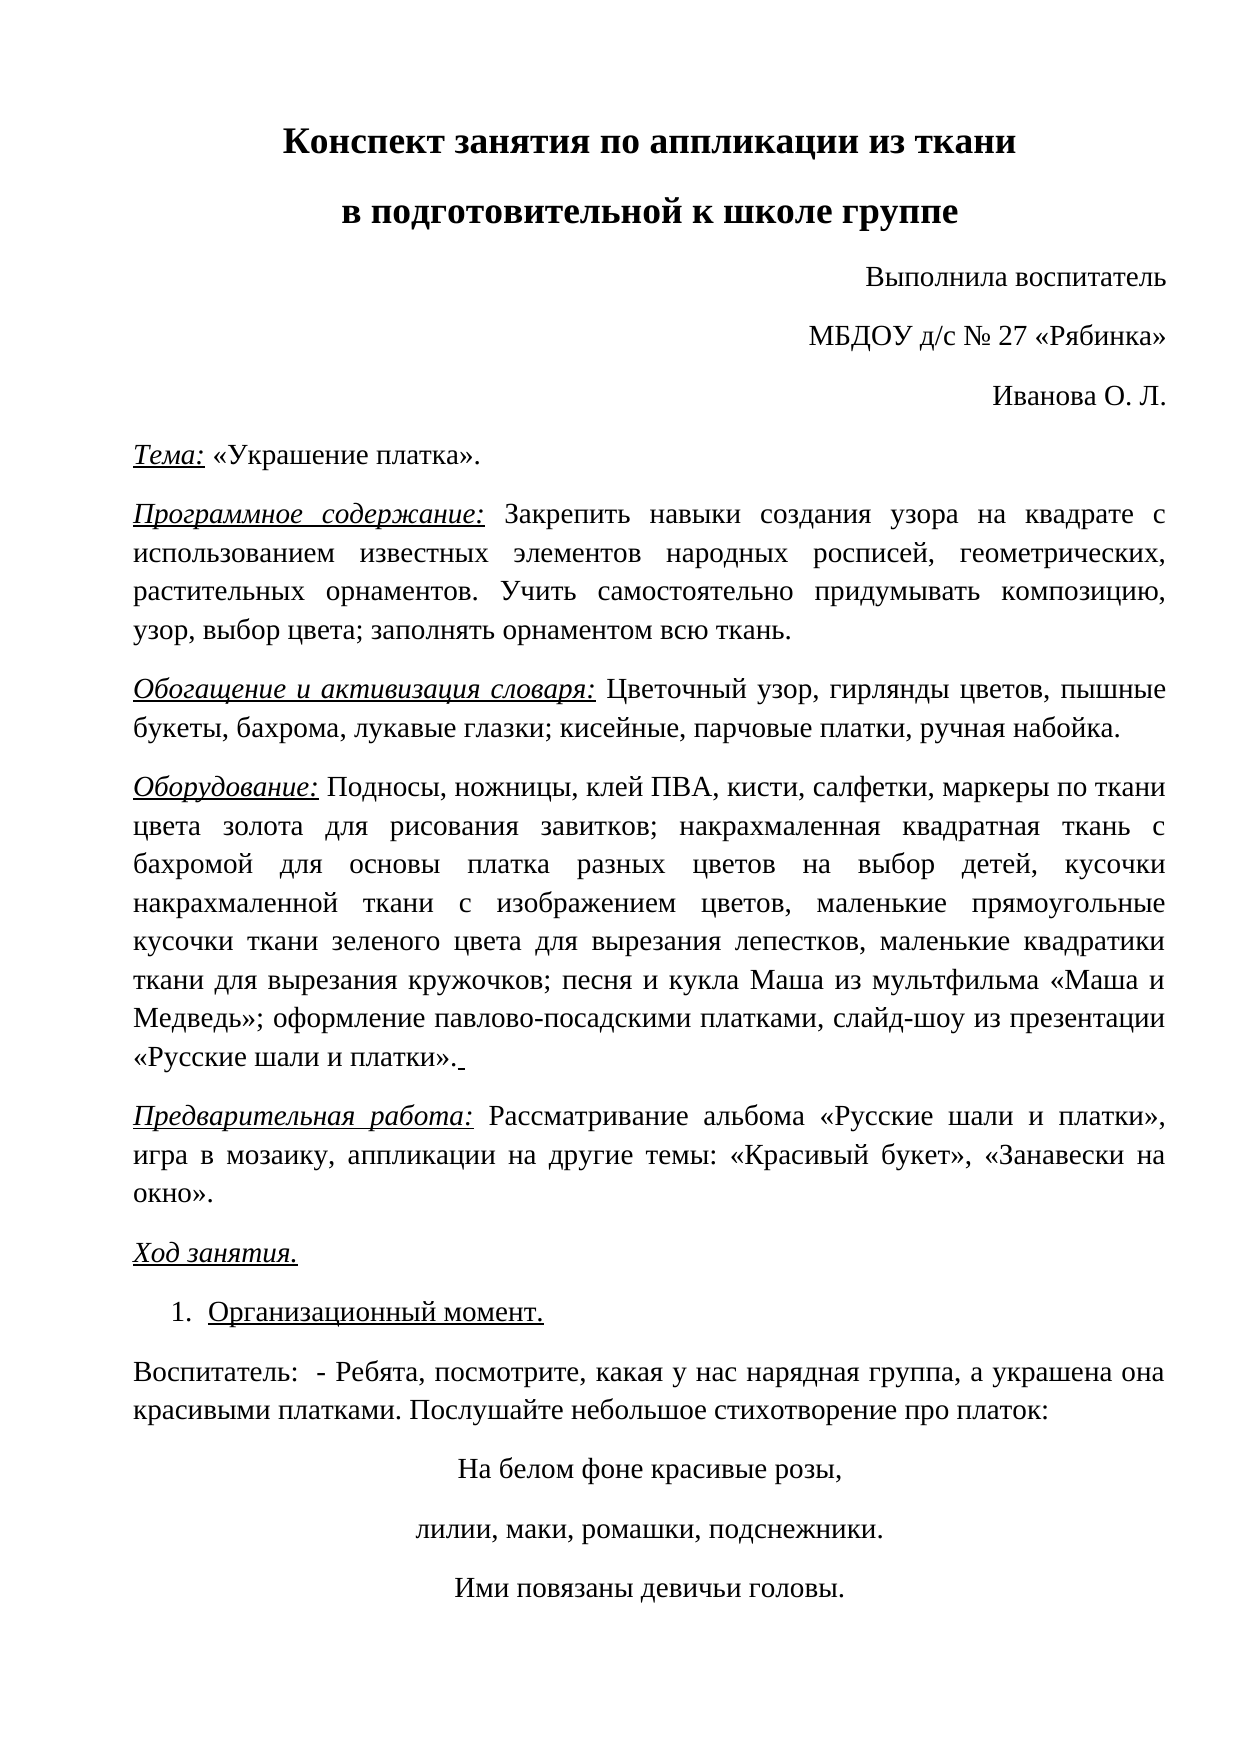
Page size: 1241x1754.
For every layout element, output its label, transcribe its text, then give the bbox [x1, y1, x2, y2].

text Воспитатель: - Ребята, посмотрите, какая у нас нарядная группа, а украшена она красивыми платками. Послушайте небольшое стихотворение про платок: [133, 1354, 1167, 1426]
text Оборудование: Подносы, ножницы, клей ПВА, кисти, салфетки, маркеры по ткани цвета золота для рисования завитков; накрахмаленная квадратная ткань с бахромой для основы платка разных цветов на выбор детей, кусочки накрахмаленной ткани с изображением цветов, маленькие прямоугольные кусочки ткани зеленого цвета для вырезания лепестков, маленькие квадратики ткани для вырезания кружочков; песня и кукла Маша из мультфильма «Маша и Медведь»; оформление павлово-посадскими платками, слайд-шоу из презентации «Русские шали и платки». [133, 769, 1167, 1073]
text На белом фоне красивые розы, [133, 1452, 1167, 1485]
text Тема: «Украшение платка». [133, 437, 1167, 471]
text Иванова О. Л. [133, 378, 1167, 411]
text Предварительная работа: Рассматривание альбома «Русские шали и платки», игра в мозаику, аппликации на другие темы: «Красивый букет», «Занавески на окно». [133, 1098, 1167, 1209]
text в подготовительной к школе группе [133, 188, 1167, 232]
list Организационный момент. [170, 1294, 1167, 1328]
text Обогащение и активизация словаря: Цветочный узор, гирлянды цветов, пышные букеты, бахрома, лукавые глазки; кисейные, парчовые платки, ручная набойка. [133, 671, 1167, 743]
text Программное содержание: Закрепить навыки создания узора на квадрате с использованием известных элементов народных росписей, геометрических, растительных орнаментов. Учить самостоятельно придумывать композицию, узор, выбор цвета; заполнять орнаментом всю ткань. [133, 496, 1167, 646]
text МБДОУ д/с № 27 «Рябинка» [133, 318, 1167, 352]
text Конспект занятия по аппликации из ткани [133, 118, 1167, 161]
text лилии, маки, ромашки, подснежники. [133, 1511, 1167, 1544]
text Выполнила воспитатель [133, 259, 1167, 292]
text Ими повязаны девичьи головы. [133, 1570, 1167, 1604]
text Ход занятия. [133, 1235, 1167, 1268]
